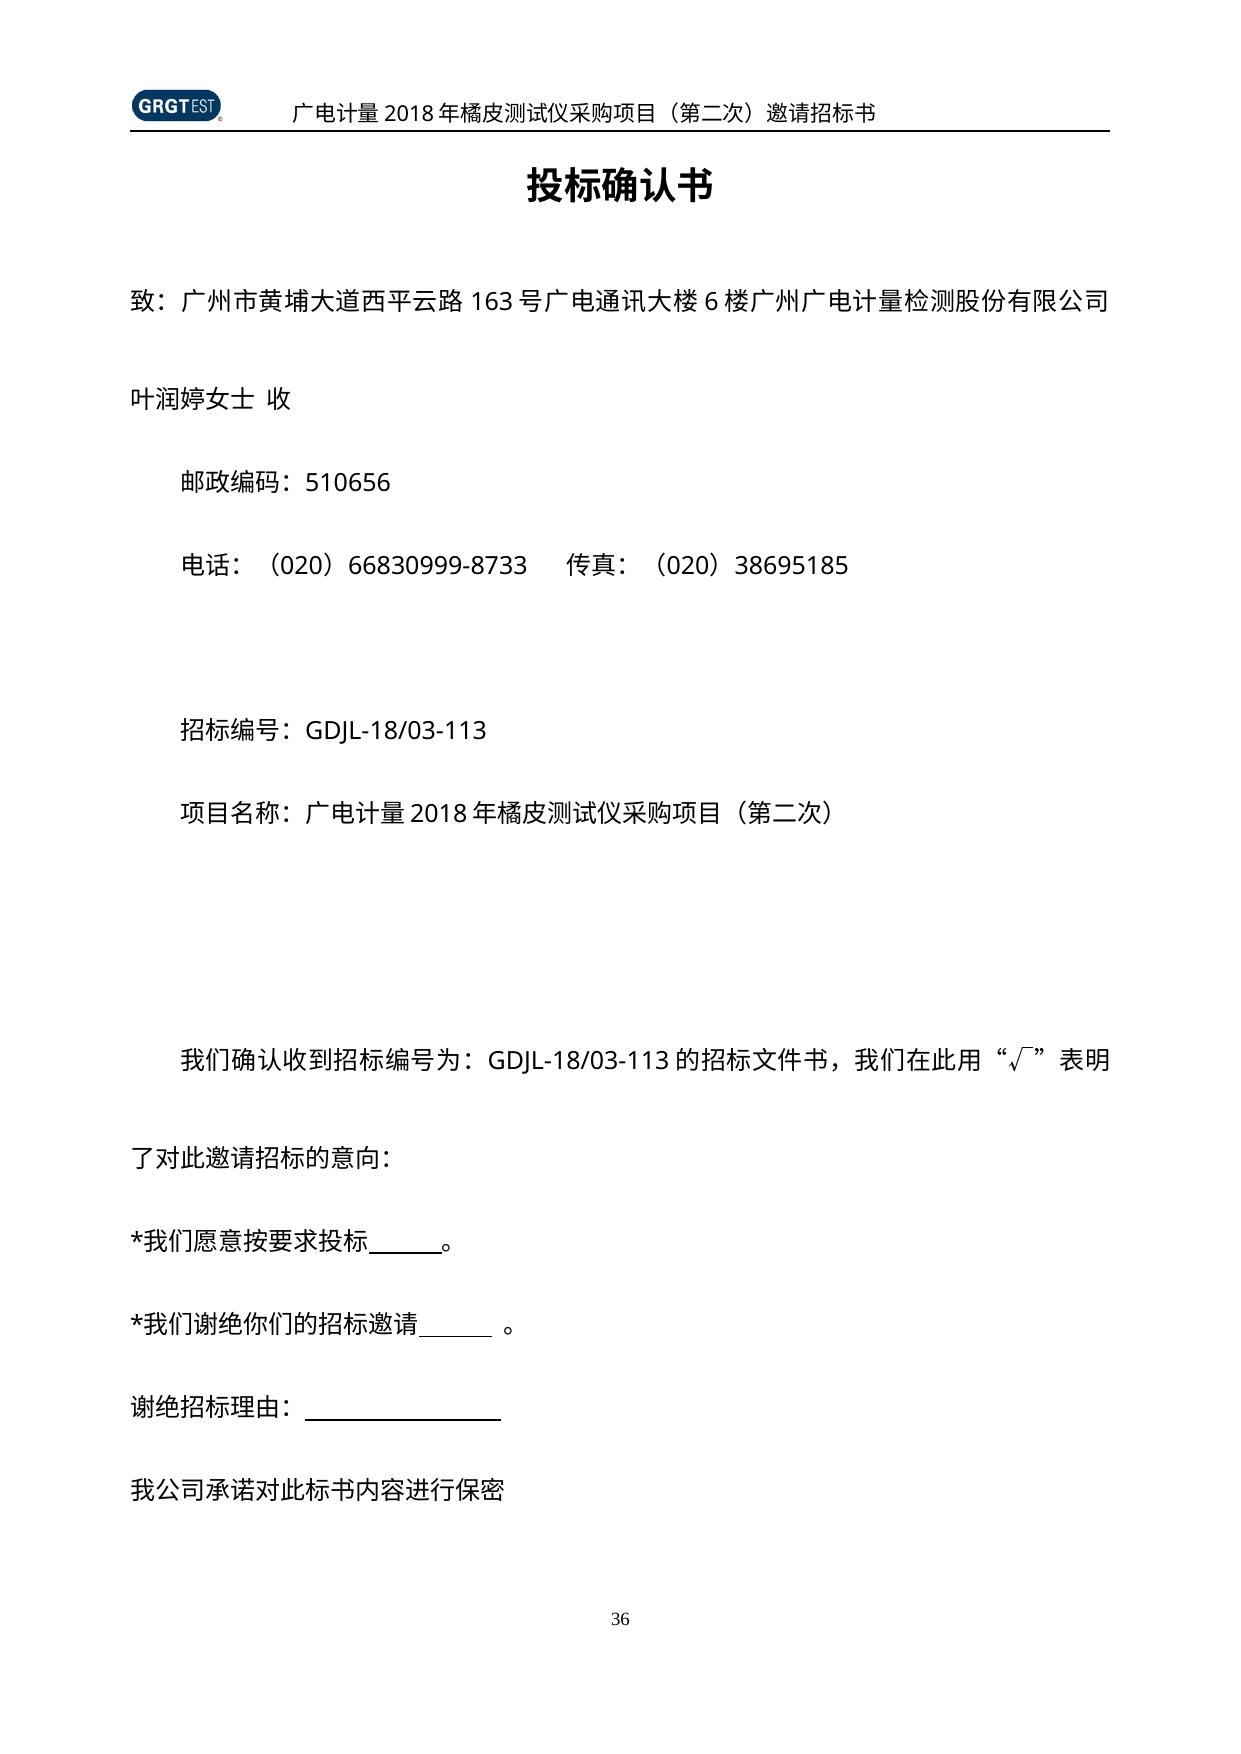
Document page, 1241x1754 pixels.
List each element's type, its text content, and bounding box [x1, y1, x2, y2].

text 我公司承诺对此标书内容进行保密 [130, 1456, 1110, 1521]
text 邮政编码：510656 [130, 448, 1110, 513]
text 谢绝招标理由： [130, 1373, 1110, 1438]
text *我们谢绝你们的招标邀请 。 [130, 1290, 1110, 1355]
text 致：广州市黄埔大道西平云路163号广电通讯大楼6楼广州广电计量检测股份有限公司 叶润婷女士 收 [130, 267, 1110, 430]
text 我们确认收到招标编号为：GDJL-18/03-113的招标文件书，我们在此用“√”表明了对此邀请招标的意向： [130, 1026, 1110, 1189]
text 招标编号：GDJL-18/03-113 [130, 696, 1110, 761]
subtitle 投标确认书 [130, 151, 1110, 216]
text 电话：（020）66830999-8733 传真：（020）38695185 [130, 531, 1110, 596]
text *我们愿意按要求投标 。 [130, 1207, 1110, 1272]
text 项目名称：广电计量2018年橘皮测试仪采购项目（第二次） [130, 779, 1110, 844]
picture [129, 88, 224, 122]
